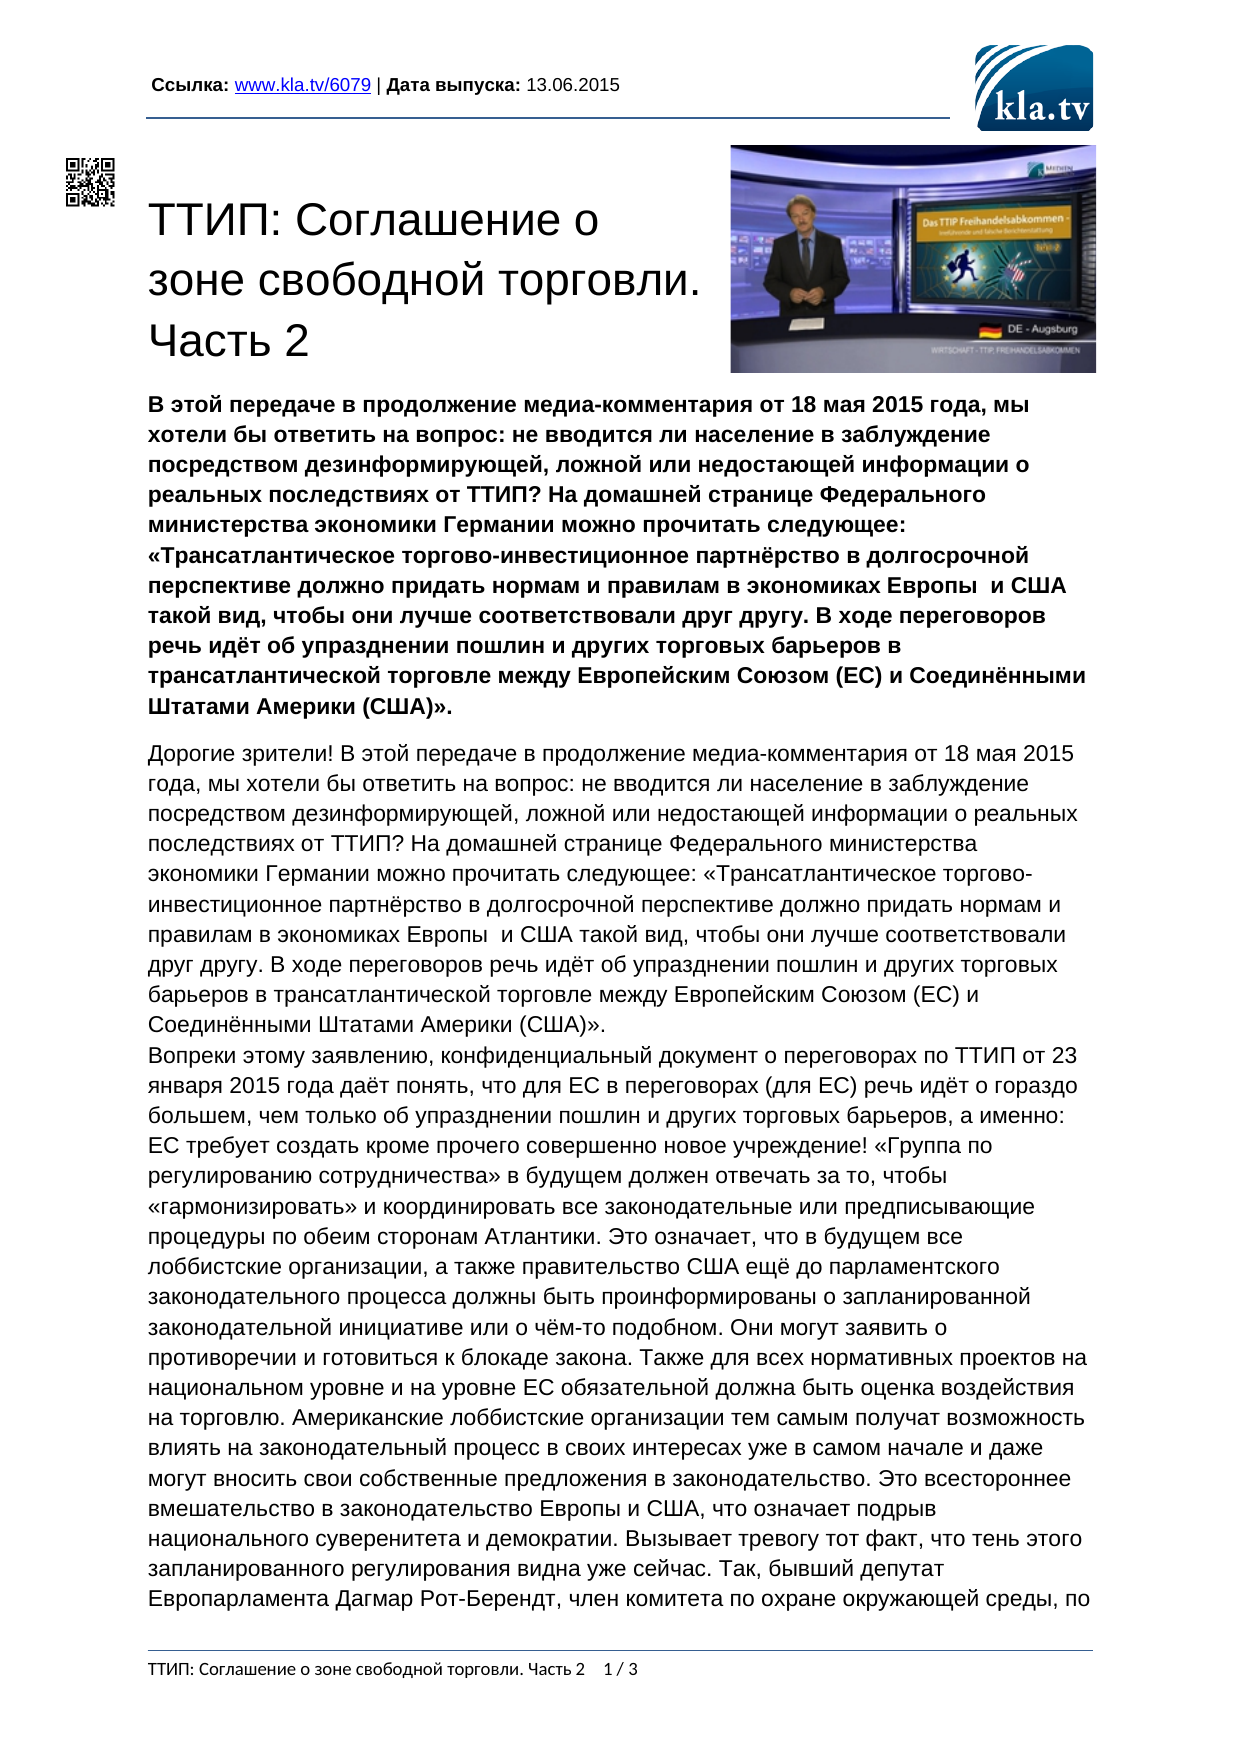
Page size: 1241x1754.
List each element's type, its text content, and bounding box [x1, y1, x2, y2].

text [148, 739, 1093, 1612]
text В этой передаче в продолжение медиа-комментария от 18 мая 2015 года, мы хотели бы ответить на вопрос: не вводится ли население в заблуждение посредством дезинформирующей, ложной или недостающей информации о реальных последствиях от ТТИП? На домашней странице Федерального министерства экономики Германии можно прочитать следующее: «Трансатлантическое торгово-инвестиционное партнёрство в долгосрочной перспективе должно придать нормам и правилам в экономиках Европы и США такой вид, чтобы они лучше соответствовали друг другу. В ходе переговоров речь идёт об упразднении пошлин и других торговых барьеров в трансатлантической торговле между Европейским Союзом (ЕС) и Соединёнными Штатами Америки (США)». [148, 391, 1093, 719]
text ТТИП: Соглашение о зоне свободной торговли. Часть 2 [148, 192, 1093, 366]
